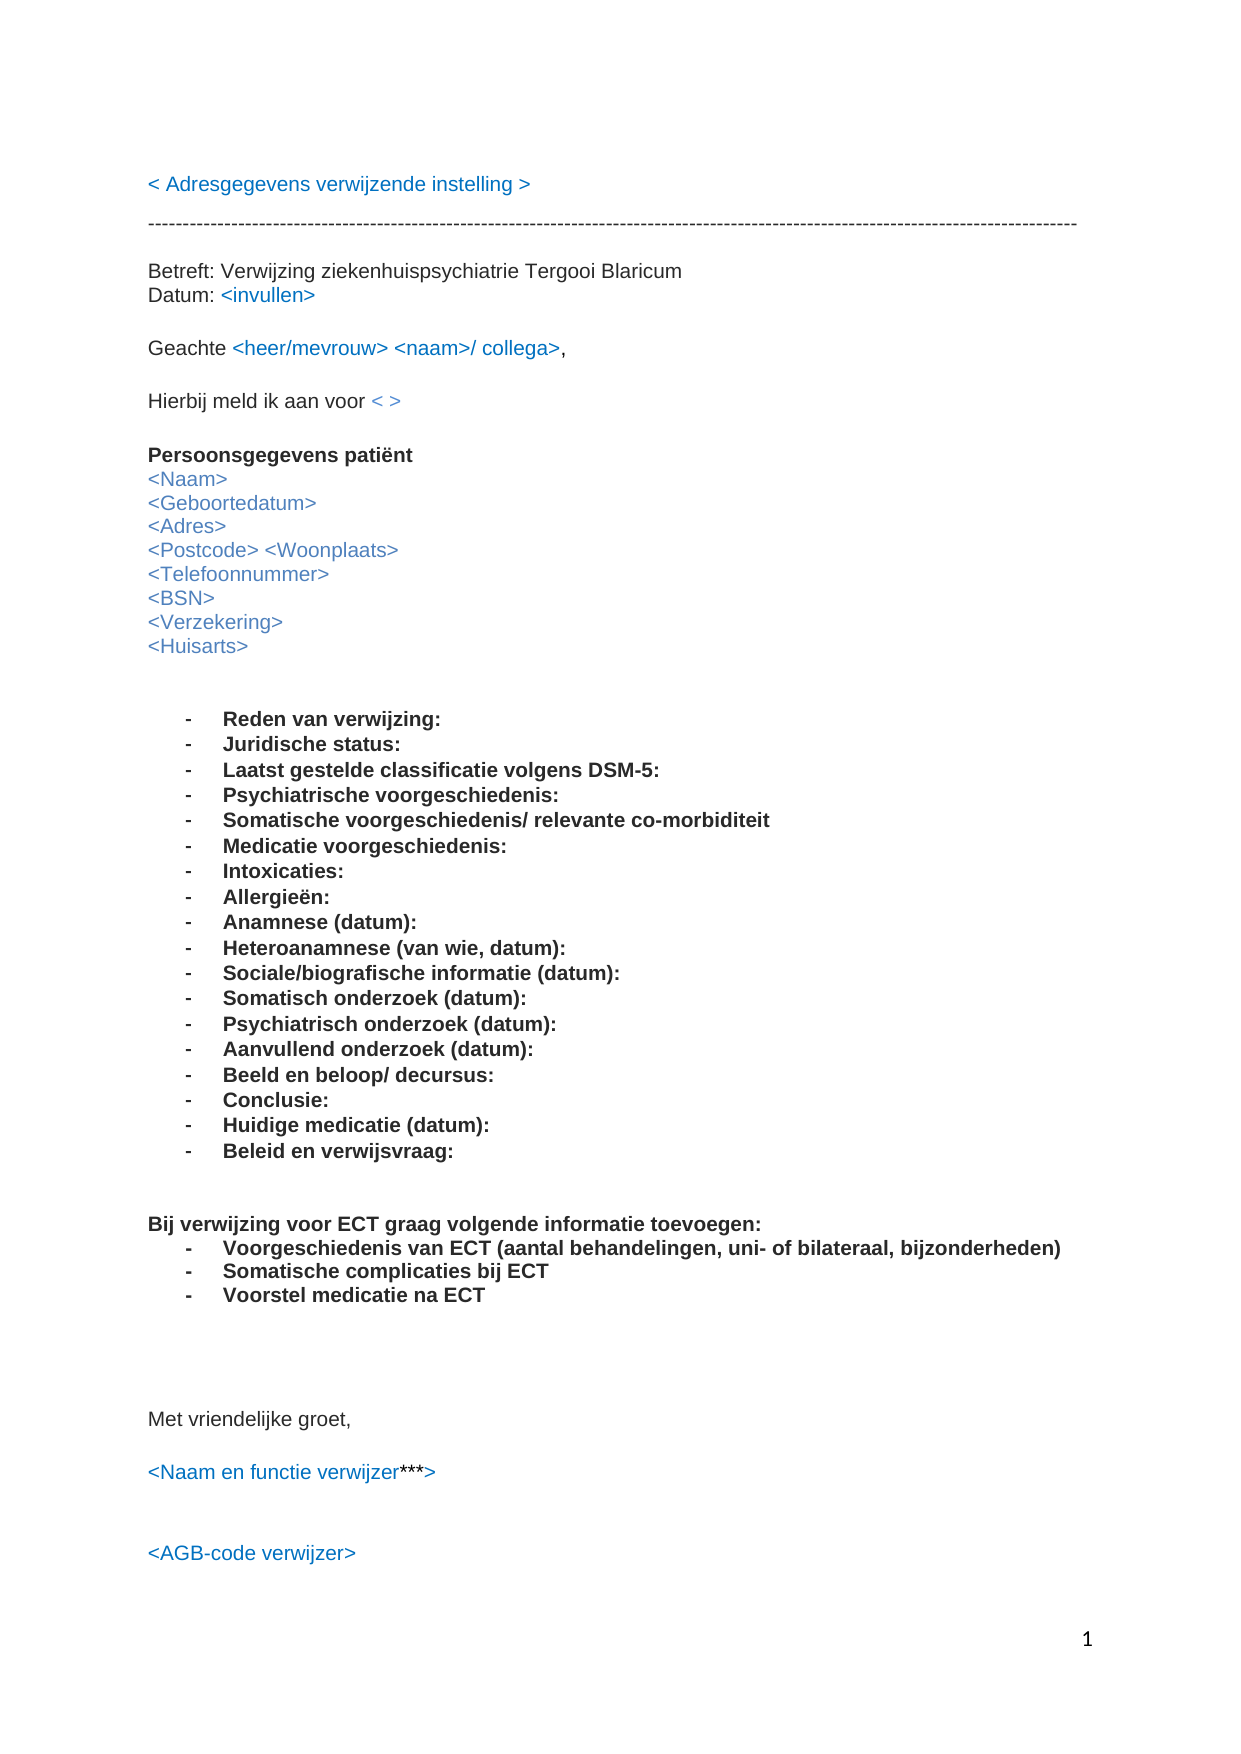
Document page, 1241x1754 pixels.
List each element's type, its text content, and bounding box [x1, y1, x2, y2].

text Geachte <heer/mevrouw> <naam>/ collega>, [148, 336, 1093, 360]
list Reden van verwijzing: [185, 706, 1093, 731]
text Bij verwijzing voor ECT graag volgende informatie toevoegen: [148, 1211, 1093, 1235]
list Somatische complicaties bij ECT [185, 1259, 1093, 1283]
text Hierbij meld ik aan voor < > [148, 389, 1093, 413]
list Beleid en verwijsvraag: [185, 1138, 1093, 1163]
list Somatisch onderzoek (datum): [185, 986, 1093, 1011]
list Voorstel medicatie na ECT [185, 1283, 1093, 1307]
list Heteroanamnese (van wie, datum): [185, 935, 1093, 960]
text -------------------------------------------------------------------------------------------------------------------------------------- Betreft: Verwijzing ziekenhuispsychiatrie Tergooi Blaricum Datum: <invullen> [148, 211, 1093, 307]
list Somatische voorgeschiedenis/ relevante co-morbiditeit [185, 808, 1093, 833]
text < Adresgegevens verwijzende instelling > [148, 148, 1093, 196]
text <Telefoonnummer> [148, 562, 1093, 586]
text <Verzekering> [148, 610, 1093, 634]
list Allergieën: [185, 884, 1093, 909]
text <AGB-code verwijzer> [148, 1541, 1093, 1565]
list Voorgeschiedenis van ECT (aantal behandelingen, uni- of bilateraal, bijzonderheden) [185, 1235, 1093, 1259]
text <Huisarts> [148, 634, 1093, 658]
list Psychiatrische voorgeschiedenis: [185, 782, 1093, 808]
text <BSN> [148, 586, 1093, 610]
list Aanvullend onderzoek (datum): [185, 1036, 1093, 1062]
list Medicatie voorgeschiedenis: [185, 833, 1093, 858]
list Conclusie: [185, 1087, 1093, 1113]
text Met vriendelijke groet, [148, 1407, 1093, 1431]
list Beeld en beloop/ decursus: [185, 1062, 1093, 1087]
text <Naam en functie verwijzer***> [148, 1460, 1093, 1512]
list Huidige medicatie (datum): [185, 1113, 1093, 1138]
list Anamnese (datum): [185, 909, 1093, 935]
list Laatst gestelde classificatie volgens DSM-5: [185, 757, 1093, 782]
list Psychiatrisch onderzoek (datum): [185, 1011, 1093, 1036]
list Juridische status: [185, 731, 1093, 757]
text Persoonsgegevens patiënt <Naam> <Geboortedatum> <Adres> <Postcode> <Woonplaats> [148, 442, 1093, 562]
list Sociale/biografische informatie (datum): [185, 960, 1093, 986]
list Intoxicaties: [185, 858, 1093, 884]
